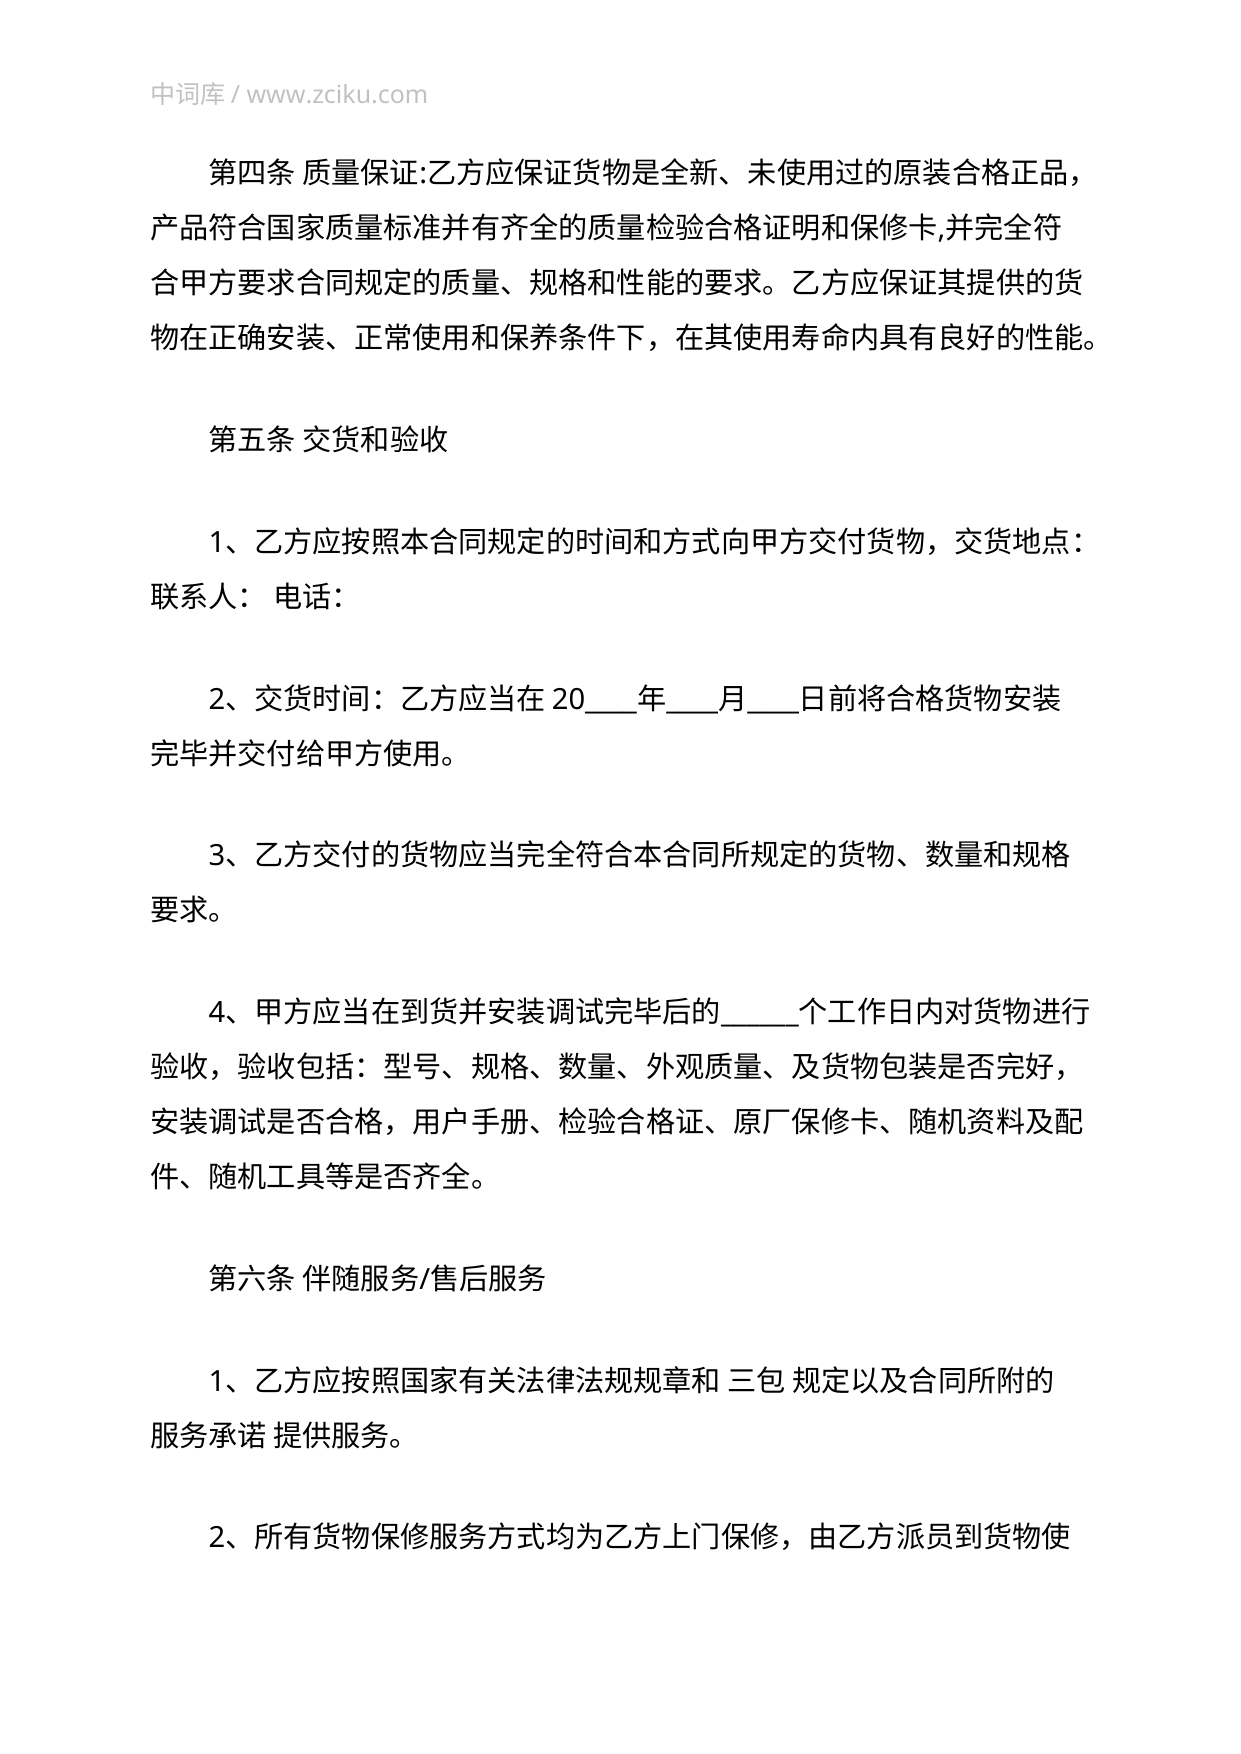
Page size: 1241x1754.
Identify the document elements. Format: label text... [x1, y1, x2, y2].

text 1、乙方应按照国家有关法律法规规章和 三包 规定以及合同所附的 服务承诺 提供服务。 [150, 1357, 1090, 1454]
text 4、甲方应当在到货并安装调试完毕后的______个工作日内对货物进行验收，验收包括：型号、规格、数量、外观质量、及货物包装是否完好，安装调试是否合格，用户手册、检验合格证、原厂保修卡、随机资料及配件、随机工具等是否齐全。 [150, 989, 1090, 1196]
text 第六条 伴随服务/售后服务 [150, 1255, 1090, 1298]
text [150, 1514, 1090, 1556]
text 第五条 交货和验收 [150, 417, 1090, 459]
text 1、乙方应按照本合同规定的时间和方式向甲方交付货物，交货地点：联系人： 电话： [150, 518, 1090, 616]
text 2、交货时间：乙方应当在20____年____月____日前将合格货物安装完毕并交付给甲方使用。 [150, 675, 1090, 772]
text 第四条 质量保证:乙方应保证货物是全新、未使用过的原装合格正品，产品符合国家质量标准并有齐全的质量检验合格证明和保修卡,并完全符合甲方要求合同规定的质量、规格和性能的要求。乙方应保证其提供的货物在正确安装、正常使用和保养条件下，在其使用寿命内具有良好的性能。 [150, 150, 1090, 357]
text 3、乙方交付的货物应当完全符合本合同所规定的货物、数量和规格要求。 [150, 832, 1090, 929]
